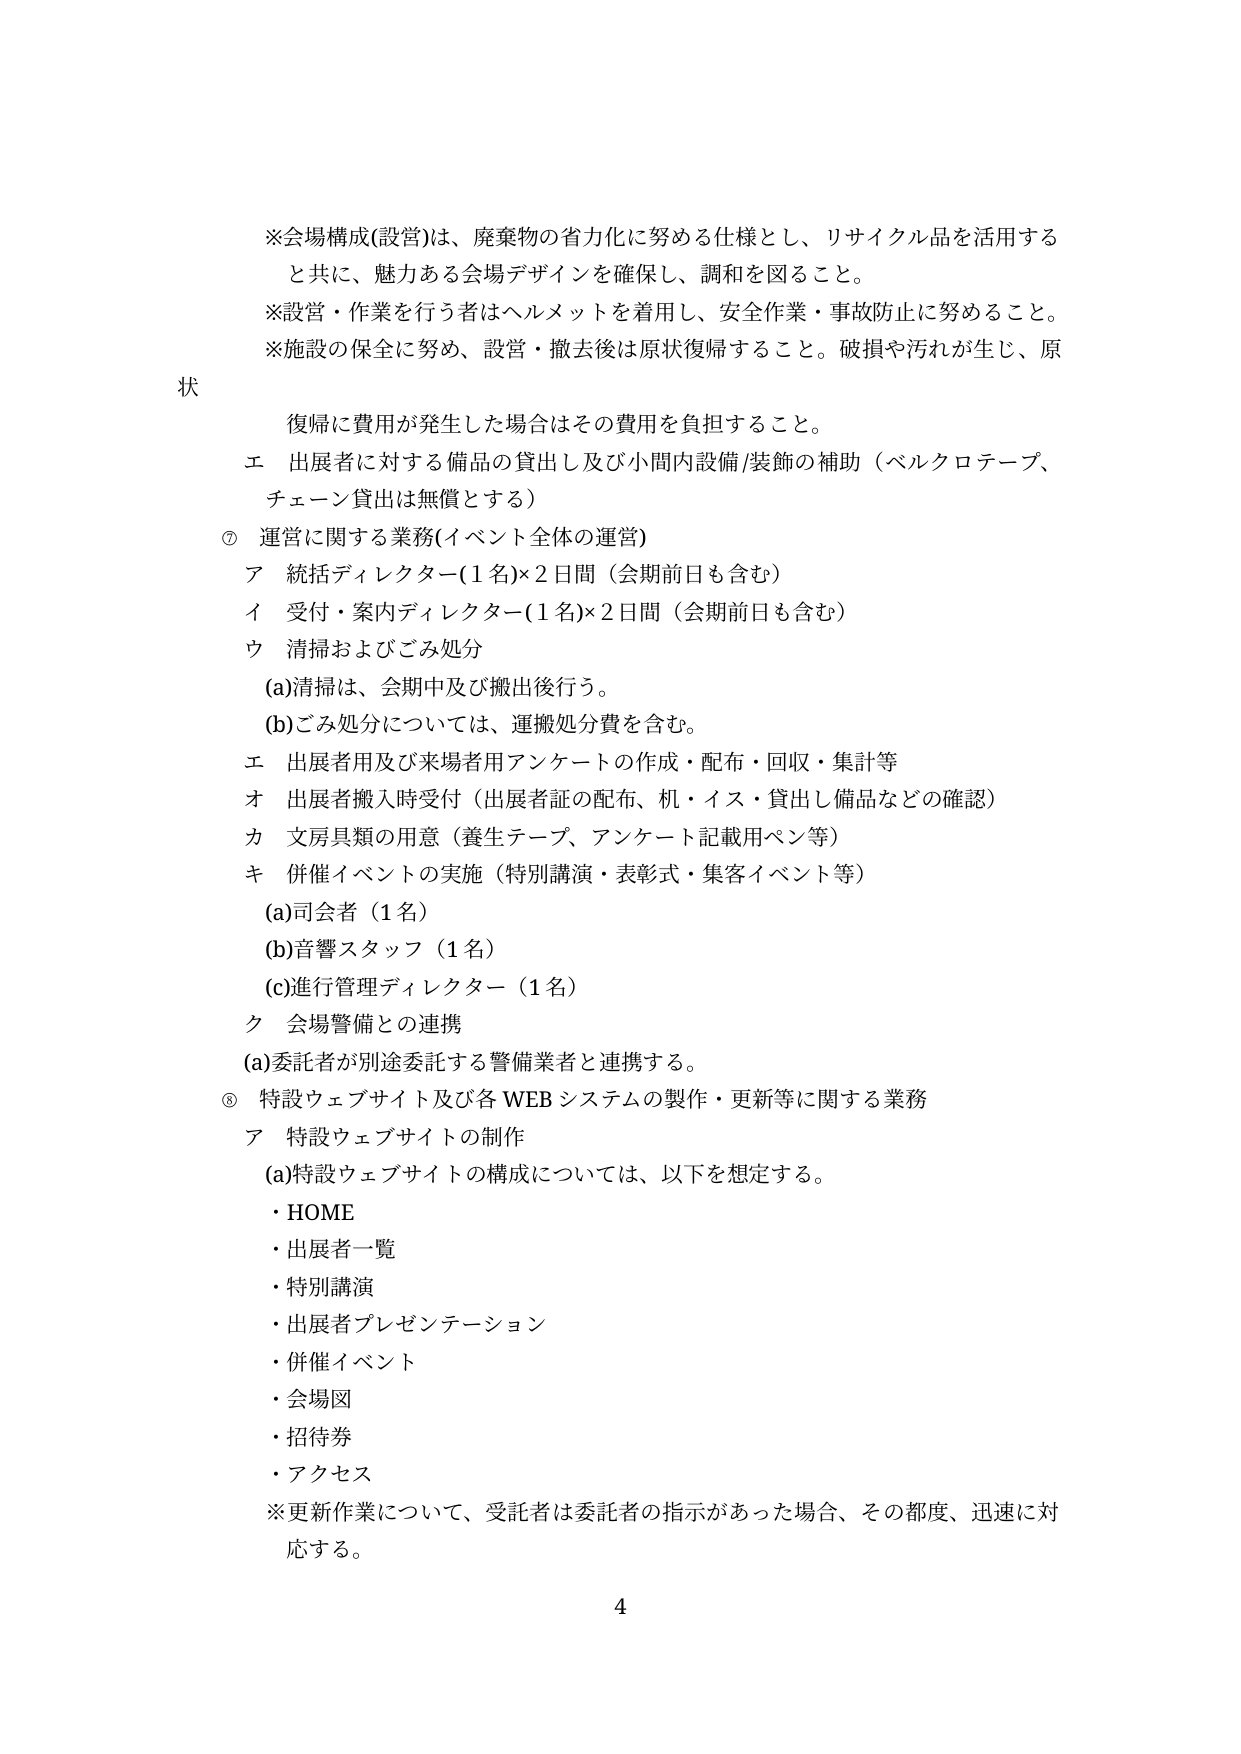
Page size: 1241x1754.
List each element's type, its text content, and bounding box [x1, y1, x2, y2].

text (a)司会者（1名） [177, 892, 1063, 929]
text カ 文房具類の用意（養生テープ、アンケート記載用ペン等） [177, 817, 1063, 854]
text オ 出展者搬入時受付（出展者証の配布、机・イス・貸出し備品などの確認） [177, 779, 1063, 817]
text ク 会場警備との連携 [177, 1004, 1063, 1042]
text ※設営・作業を行う者はヘルメットを着用し、安全作業・事故防止に努めること。 [177, 292, 1063, 329]
text ・会場図 [177, 1379, 1063, 1417]
text (b)ごみ処分については、運搬処分費を含む。 [177, 704, 1063, 742]
text ・出展者プレゼンテーション [177, 1304, 1063, 1342]
text ※施設の保全に努め、設営・撤去後は原状復帰すること。破損や汚れが生じ、原状 [177, 329, 1063, 404]
text エ 出展者用及び来場者用アンケートの作成・配布・回収・集計等 [177, 742, 1063, 779]
text ア 特設ウェブサイトの制作 [177, 1117, 1063, 1154]
text ウ 清掃およびごみ処分 [177, 629, 1063, 667]
text ・併催イベント [177, 1342, 1063, 1379]
text ア 統括ディレクター(１名)×２日間（会期前日も含む） [177, 554, 1063, 592]
text ※会場構成(設営)は、廃棄物の省力化に努める仕様とし、リサイクル品を活用すると共に、魅力ある会場デザインを確保し、調和を図ること。 [265, 217, 1063, 292]
text (a)委託者が別途委託する警備業者と連携する。 [177, 1042, 1063, 1079]
text ・出展者一覧 [177, 1229, 1063, 1267]
text (a)清掃は、会期中及び搬出後行う。 [177, 667, 1063, 704]
text ・HOME [177, 1192, 1063, 1229]
text (b)音響スタッフ（1名） [177, 929, 1063, 967]
text (a)特設ウェブサイトの構成については、以下を想定する。 [177, 1154, 1063, 1192]
text ※更新作業について、受託者は委託者の指示があった場合、その都度、迅速に対応する。 [177, 1492, 1063, 1567]
text ⑧ 特設ウェブサイト及び各WEBシステムの製作・更新等に関する業務 [177, 1079, 1063, 1117]
text ⑦ 運営に関する業務(イベント全体の運営) [177, 517, 1063, 554]
text ・特別講演 [177, 1267, 1063, 1304]
text エ 出展者に対する備品の貸出し及び小間内設備/装飾の補助（ベルクロテープ、チェーン貸出は無償とする） [243, 442, 1063, 517]
text キ 併催イベントの実施（特別講演・表彰式・集客イベント等） [177, 854, 1063, 892]
text (c)進行管理ディレクター（1名） [177, 967, 1063, 1004]
text 復帰に費用が発生した場合はその費用を負担すること。 [177, 404, 1063, 442]
text ・招待券 [177, 1417, 1063, 1454]
text ・アクセス [177, 1454, 1063, 1492]
text イ 受付・案内ディレクター(１名)×２日間（会期前日も含む） [177, 592, 1063, 629]
